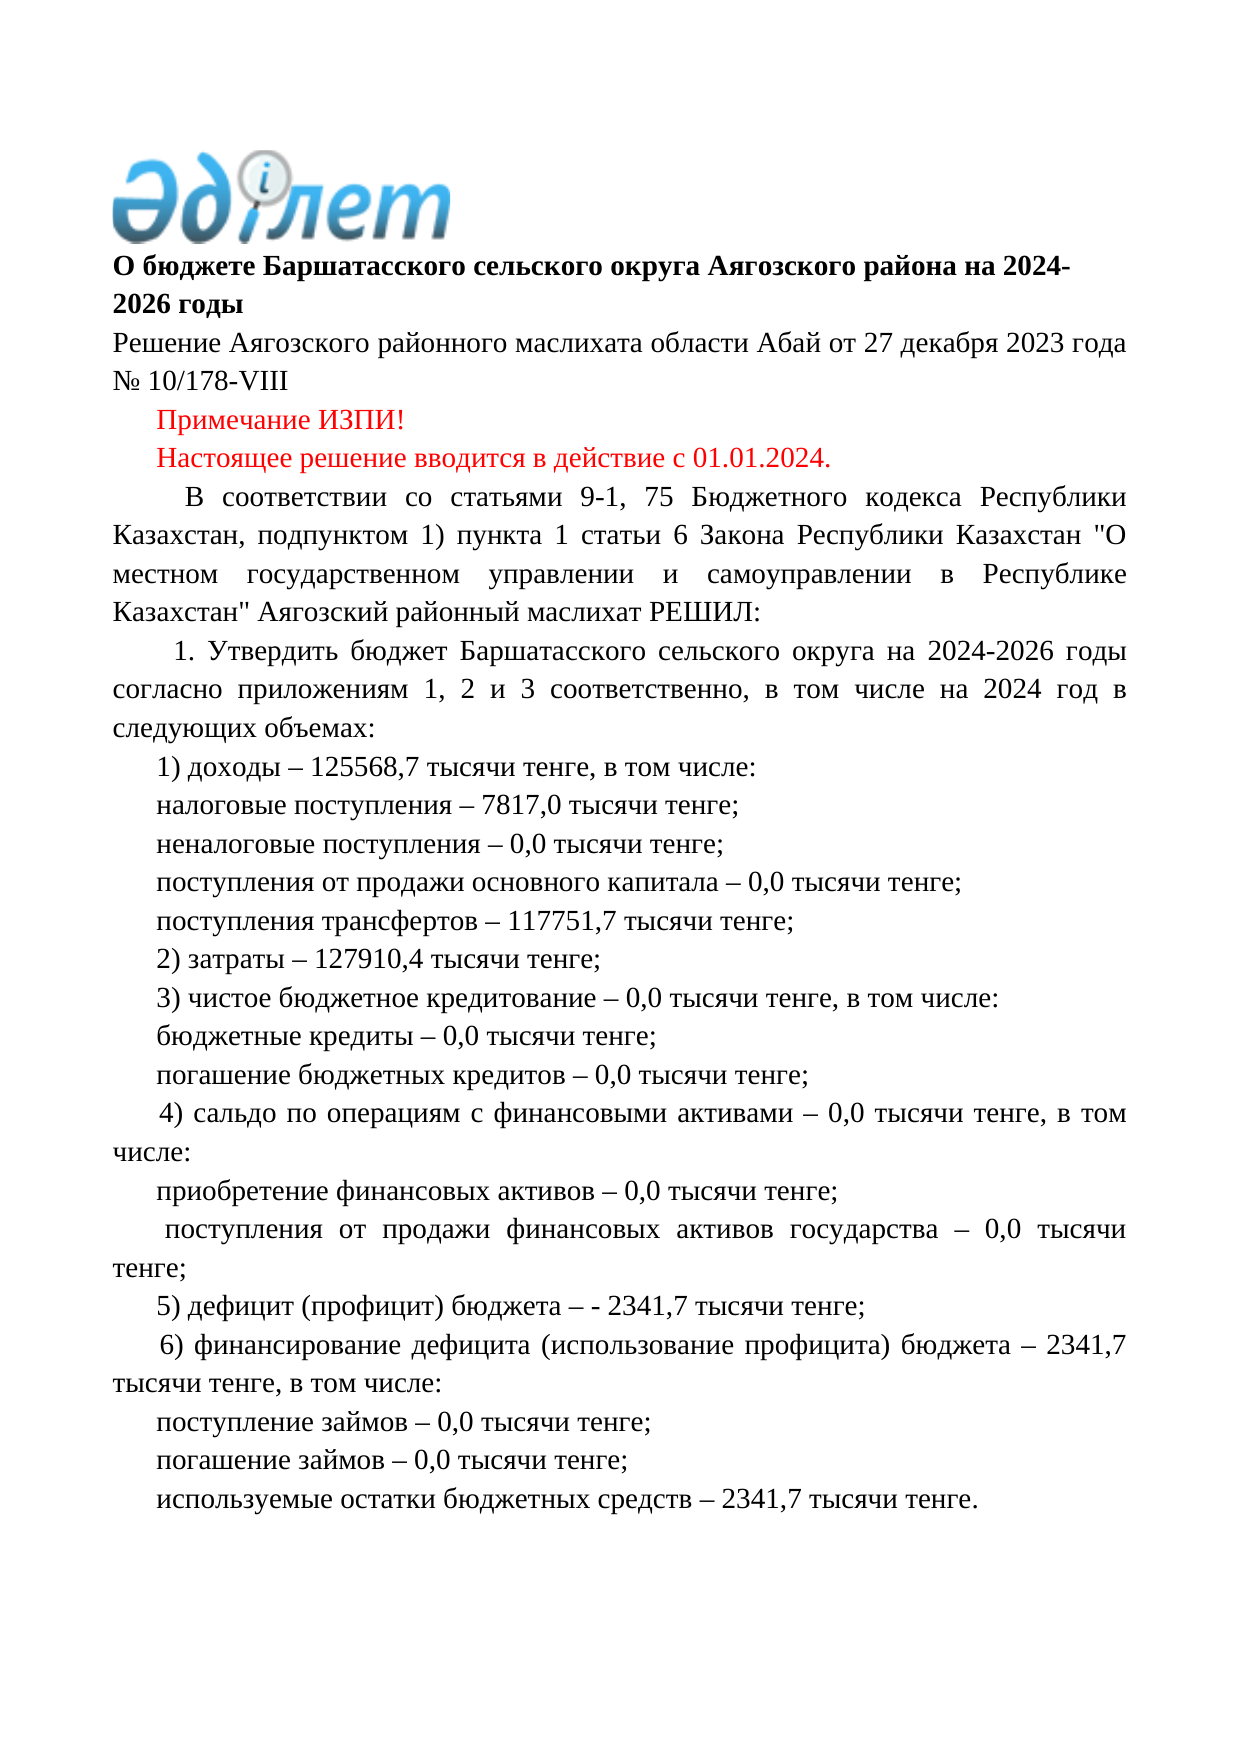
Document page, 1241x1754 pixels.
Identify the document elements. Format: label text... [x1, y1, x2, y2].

text поступления от продажи основного капитала – 0,0 тысячи тенге; [112, 864, 1128, 898]
text Решение Аягозского районного маслихата области Абай от 27 декабря 2023 года № 10/178-VIII [112, 325, 1128, 397]
text 6) финансирование дефицита (использование профицита) бюджета – 2341,7 тысячи тенге, в том числе: [112, 1327, 1128, 1399]
text 1) доходы – 125568,7 тысячи тенге, в том числе: [112, 749, 1128, 782]
text Примечание ИЗПИ! [112, 402, 1128, 435]
text Настоящее решение вводится в действие с 01.01.2024. [112, 440, 1128, 474]
text поступление займов – 0,0 тысячи тенге; [112, 1404, 1128, 1437]
text поступления от продажи финансовых активов государства – 0,0 тысячи тенге; [112, 1211, 1128, 1283]
text бюджетные кредиты – 0,0 тысячи тенге; [112, 1018, 1128, 1052]
picture [112, 150, 451, 244]
text используемые остатки бюджетных средств – 2341,7 тысячи тенге. [112, 1481, 1128, 1514]
text погашение займов – 0,0 тысячи тенге; [112, 1442, 1128, 1476]
text 1. Утвердить бюджет Баршатасского сельского округа на 2024-2026 годы согласно приложениям 1, 2 и 3 соответственно, в том числе на 2024 год в следующих объемах: [112, 633, 1128, 744]
text приобретение финансовых активов – 0,0 тысячи тенге; [112, 1173, 1128, 1206]
text 5) дефицит (профицит) бюджета – - 2341,7 тысячи тенге; [112, 1288, 1128, 1322]
text погашение бюджетных кредитов – 0,0 тысячи тенге; [112, 1057, 1128, 1091]
text 3) чистое бюджетное кредитование – 0,0 тысячи тенге, в том числе: [112, 980, 1128, 1013]
text поступления трансфертов – 117751,7 тысячи тенге; [112, 903, 1128, 936]
text 2) затраты – 127910,4 тысячи тенге; [112, 941, 1128, 975]
text неналоговые поступления – 0,0 тысячи тенге; [112, 826, 1128, 859]
text 4) сальдо по операциям с финансовыми активами – 0,0 тысячи тенге, в том числе: [112, 1096, 1128, 1168]
text О бюджете Баршатасского сельского округа Аягозского района на 2024-2026 годы [112, 248, 1128, 320]
text В соответствии со статьями 9-1, 75 Бюджетного кодекса Республики Казахстан, подпунктом 1) пункта 1 статьи 6 Закона Республики Казахстан "О местном государственном управлении и самоуправлении в Республике Казахстан" Аягозский районный маслихат РЕШИЛ: [112, 479, 1128, 628]
text налоговые поступления – 7817,0 тысячи тенге; [112, 787, 1128, 821]
